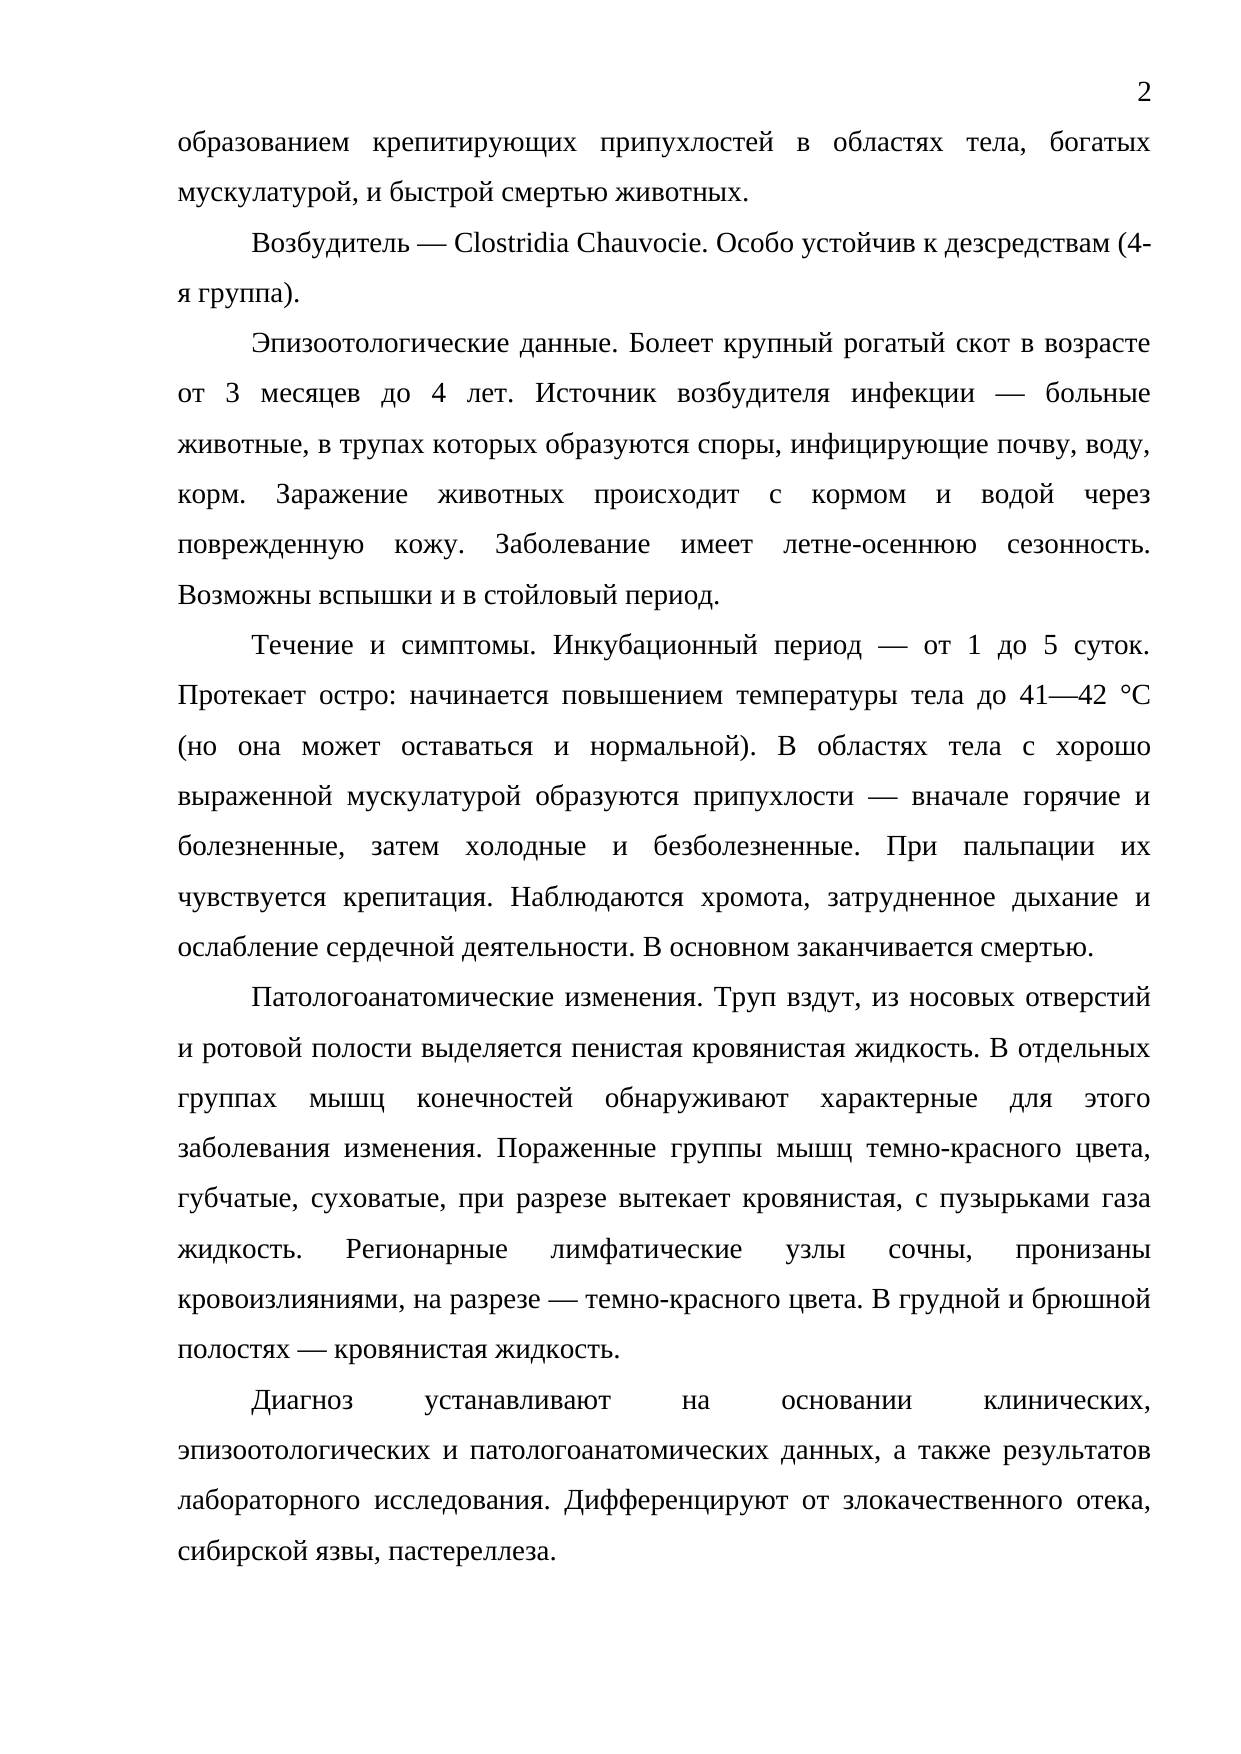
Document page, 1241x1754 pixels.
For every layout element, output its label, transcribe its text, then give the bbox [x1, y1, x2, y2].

text Эпизоотологические данные. Болеет крупный рогатый скот в возрасте от 3 месяцев до 4 лет. Источник возбудителя инфекции — больные животные, в трупах которых образуются споры, инфицирующие почву, воду, корм. Заражение животных происходит с кормом и водой через поврежденную кожу. Заболевание имеет летне-осеннюю сезонность. Возможны вспышки и в стойловый период. [177, 325, 1152, 610]
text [177, 124, 1152, 208]
text Течение и симптомы. Инкубационный период — от 1 до 5 суток. Протекает остро: начинается повышением температуры тела до 41—42 °С (но она может оставаться и нормальной). В областях тела с хорошо выраженной мускулатурой образуются припухлости — вначале горячие и болезненные, затем холодные и безболезненные. При пальпации их чувствуется крепитация. Наблюдаются хромота, затрудненное дыхание и ослабление сердечной деятельности. В основном заканчивается смертью. [177, 627, 1152, 963]
text Возбудитель — Сlоstridiа Сhauvосiе. Особо устойчив к дезсредствам (4-я группа). [177, 225, 1152, 308]
text Диагноз устанавливают на основании клинических, эпизоотологических и патологоанатомических данных, а также результатов лабораторного исследования. Дифференцируют от злокачественного отека, сибирской язвы, пастереллеза. [177, 1382, 1152, 1566]
text Патологоанатомические изменения. Труп вздут, из носовых отверстий и ротовой полости выделяется пенистая кровянистая жидкость. В отдельных группах мышц конечностей обнаруживают характерные для этого заболевания изменения. Пораженные группы мышц темно-красного цвета, губчатые, суховатые, при разрезе вытекает кровянистая, с пузырьками газа жидкость. Регионарные лимфатические узлы сочны, пронизаны кровоизлияниями, на разрезе — темно-красного цвета. В грудной и брюшной полостях — кровянистая жидкость. [177, 979, 1152, 1365]
